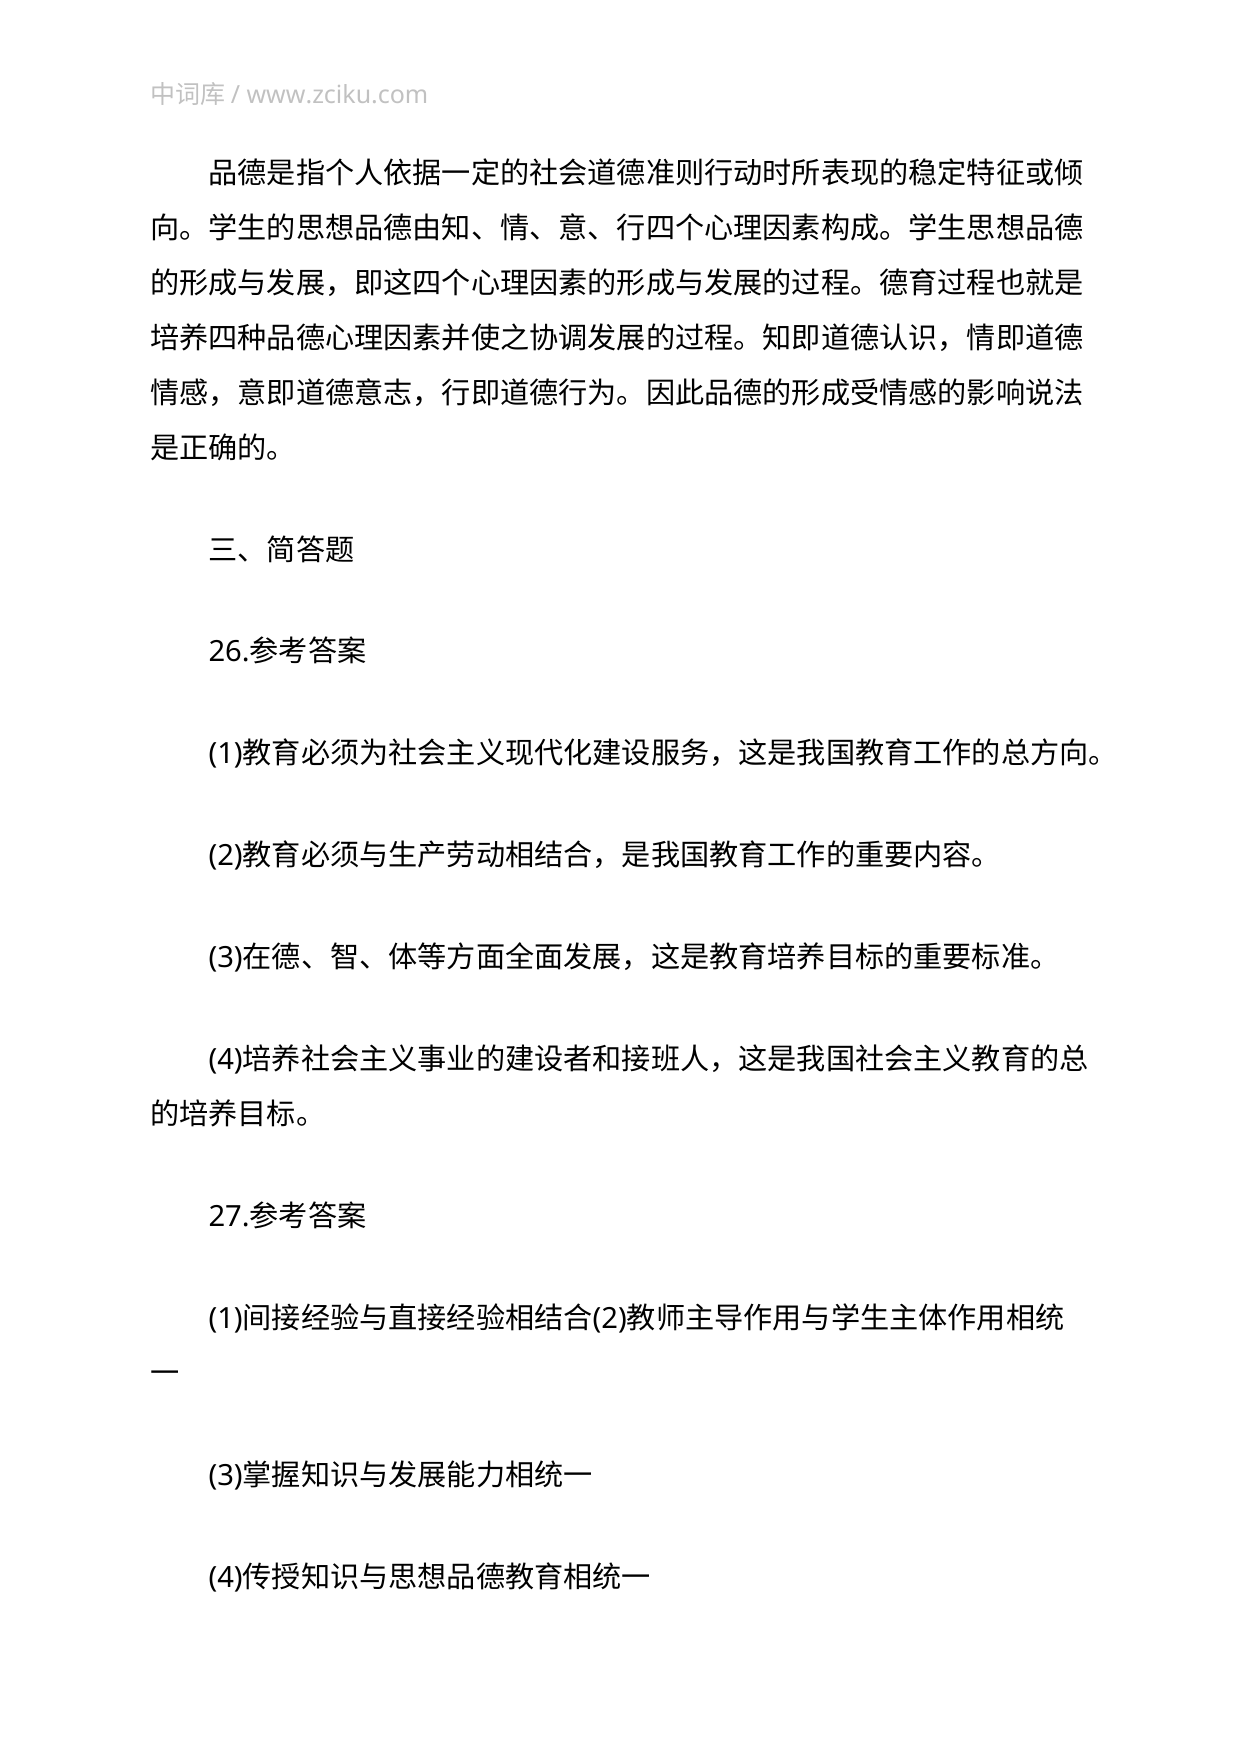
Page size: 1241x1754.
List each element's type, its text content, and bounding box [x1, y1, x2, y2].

text (4)培养社会主义事业的建设者和接班人，这是我国社会主义教育的总的培养目标。 [150, 1036, 1090, 1133]
text (1)间接经验与直接经验相结合(2)教师主导作用与学生主体作用相统一 [150, 1295, 1090, 1392]
text (1)教育必须为社会主义现代化建设服务，这是我国教育工作的总方向。 [150, 730, 1090, 772]
text 26.参考答案 [150, 628, 1090, 670]
text (3)掌握知识与发展能力相统一 [150, 1451, 1090, 1494]
text 27.参考答案 [150, 1193, 1090, 1235]
text (4)传授知识与思想品德教育相统一 [150, 1553, 1090, 1596]
text (2)教育必须与生产劳动相结合，是我国教育工作的重要内容。 [150, 832, 1090, 874]
text 品德是指个人依据一定的社会道德准则行动时所表现的稳定特征或倾向。学生的思想品德由知、情、意、行四个心理因素构成。学生思想品德的形成与发展，即这四个心理因素的形成与发展的过程。德育过程也就是培养四种品德心理因素并使之协调发展的过程。知即道德认识，情即道德情感，意即道德意志，行即道德行为。因此品德的形成受情感的影响说法是正确的。 [150, 150, 1090, 467]
text (3)在德、智、体等方面全面发展，这是教育培养目标的重要标准。 [150, 934, 1090, 976]
text 三、简答题 [150, 526, 1090, 568]
